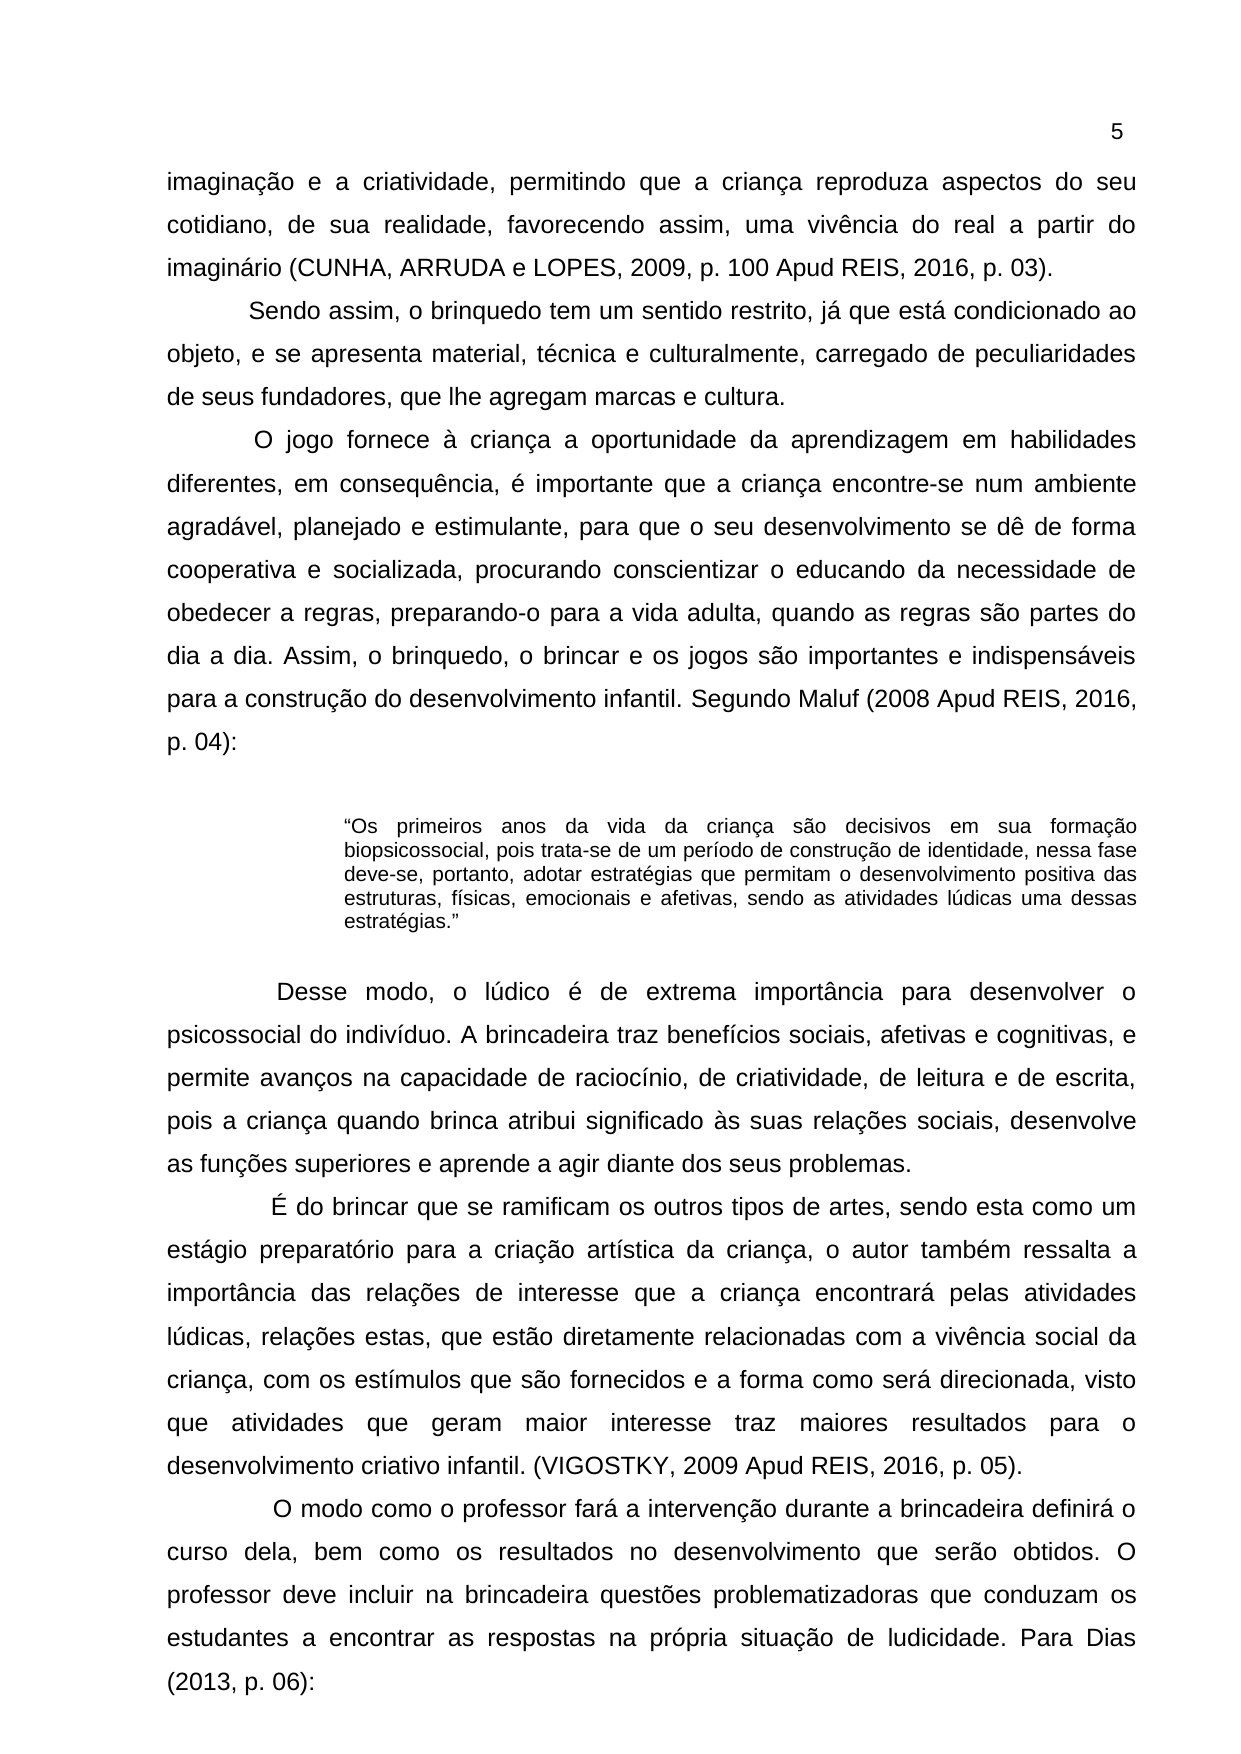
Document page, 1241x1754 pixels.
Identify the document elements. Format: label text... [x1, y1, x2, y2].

text O modo como o professor fará a intervenção durante a brincadeira definirá o curso dela, bem como os resultados no desenvolvimento que serão obtidos. O professor deve incluir na brincadeira questões problematizadoras que conduzam os estudantes a encontrar as respostas na própria situação de ludicidade. Para Dias (2013, p. 06): [167, 1494, 1138, 1695]
text É do brincar que se ramificam os outros tipos de artes, sendo esta como um estágio preparatório para a criação artística da criança, o autor também ressalta a importância das relações de interesse que a criança encontrará pelas atividades lúdicas, relações estas, que estão diretamente relacionadas com a vivência social da criança, com os estímulos que são fornecidos e a forma como será direcionada, visto que atividades que geram maior interesse traz maiores resultados para o desenvolvimento criativo infantil. (VIGOSTKY, 2009 Apud REIS, 2016, p. 05). [167, 1192, 1138, 1479]
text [167, 167, 1138, 282]
text “Os primeiros anos da vida da criança são decisivos em sua formação biopsicossocial, pois trata-se de um período de construção de identidade, nessa fase deve-se, portanto, adotar estratégias que permitam o desenvolvimento positiva das estruturas, físicas, emocionais e afetivas, sendo as atividades lúdicas uma dessas estratégias.” [344, 813, 1138, 933]
text O jogo fornece à criança a oportunidade da aprendizagem em habilidades diferentes, em consequência, é importante que a criança encontre-se num ambiente agradável, planejado e estimulante, para que o seu desenvolvimento se dê de forma cooperativa e socializada, procurando conscientizar o educando da necessidade de obedecer a regras, preparando-o para a vida adulta, quando as regras são partes do dia a dia. Assim, o brinquedo, o brincar e os jogos são importantes e indispensáveis para a construção do desenvolvimento infantil. Segundo Maluf (2008 Apud REIS, 2016, p. 04): [167, 425, 1138, 756]
text Sendo assim, o brinquedo tem um sentido restrito, já que está condicionado ao objeto, e se apresenta material, técnica e culturalmente, carregado de peculiaridades de seus fundadores, que lhe agregam marcas e cultura. [167, 296, 1138, 411]
text Desse modo, o lúdico é de extrema importância para desenvolver o psicossocial do indivíduo. A brincadeira traz benefícios sociais, afetivas e cognitivas, e permite avanços na capacidade de raciocínio, de criatividade, de leitura e de escrita, pois a criança quando brinca atribui significado às suas relações sociais, desenvolve as funções superiores e aprende a agir diante dos seus problemas. [167, 976, 1138, 1178]
